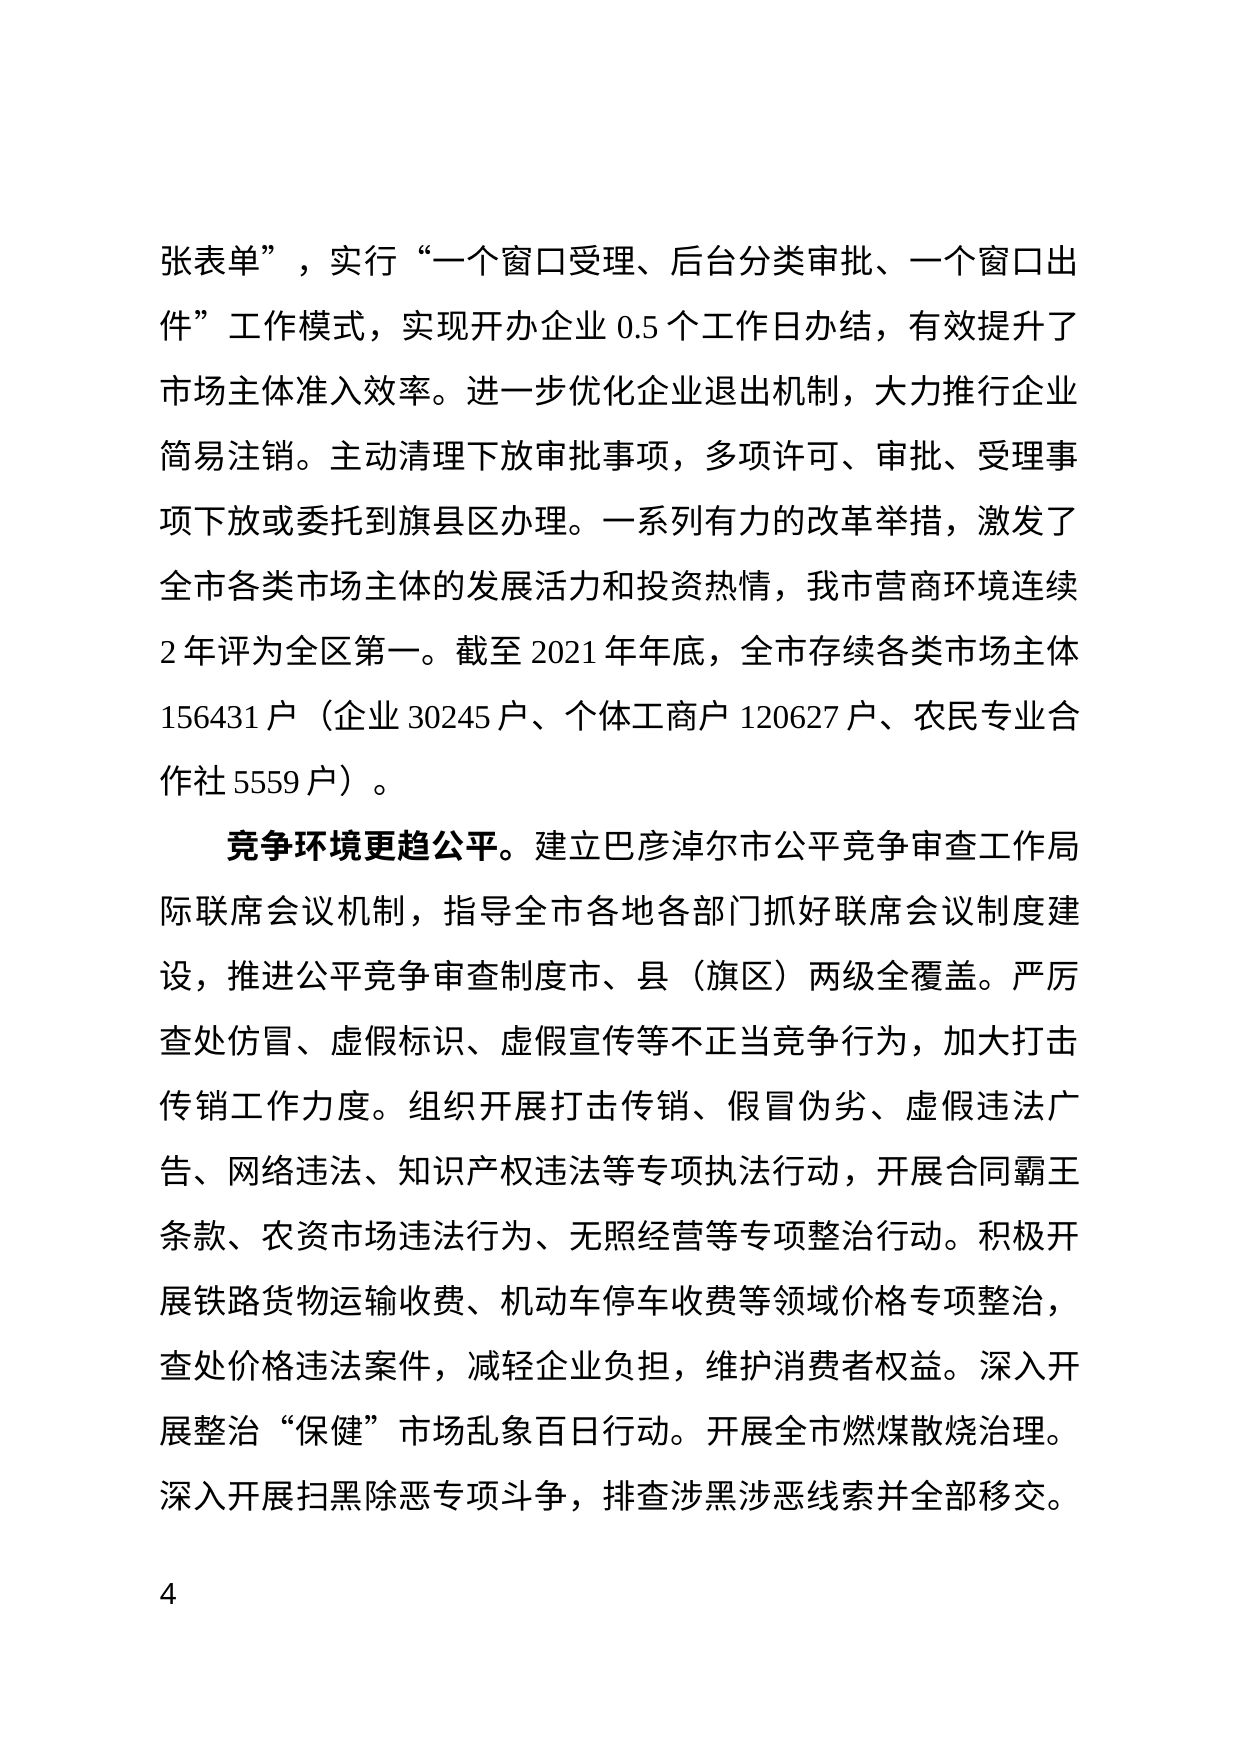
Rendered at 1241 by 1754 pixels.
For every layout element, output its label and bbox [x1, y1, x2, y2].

text [159, 227, 1081, 812]
text [159, 812, 1081, 1527]
